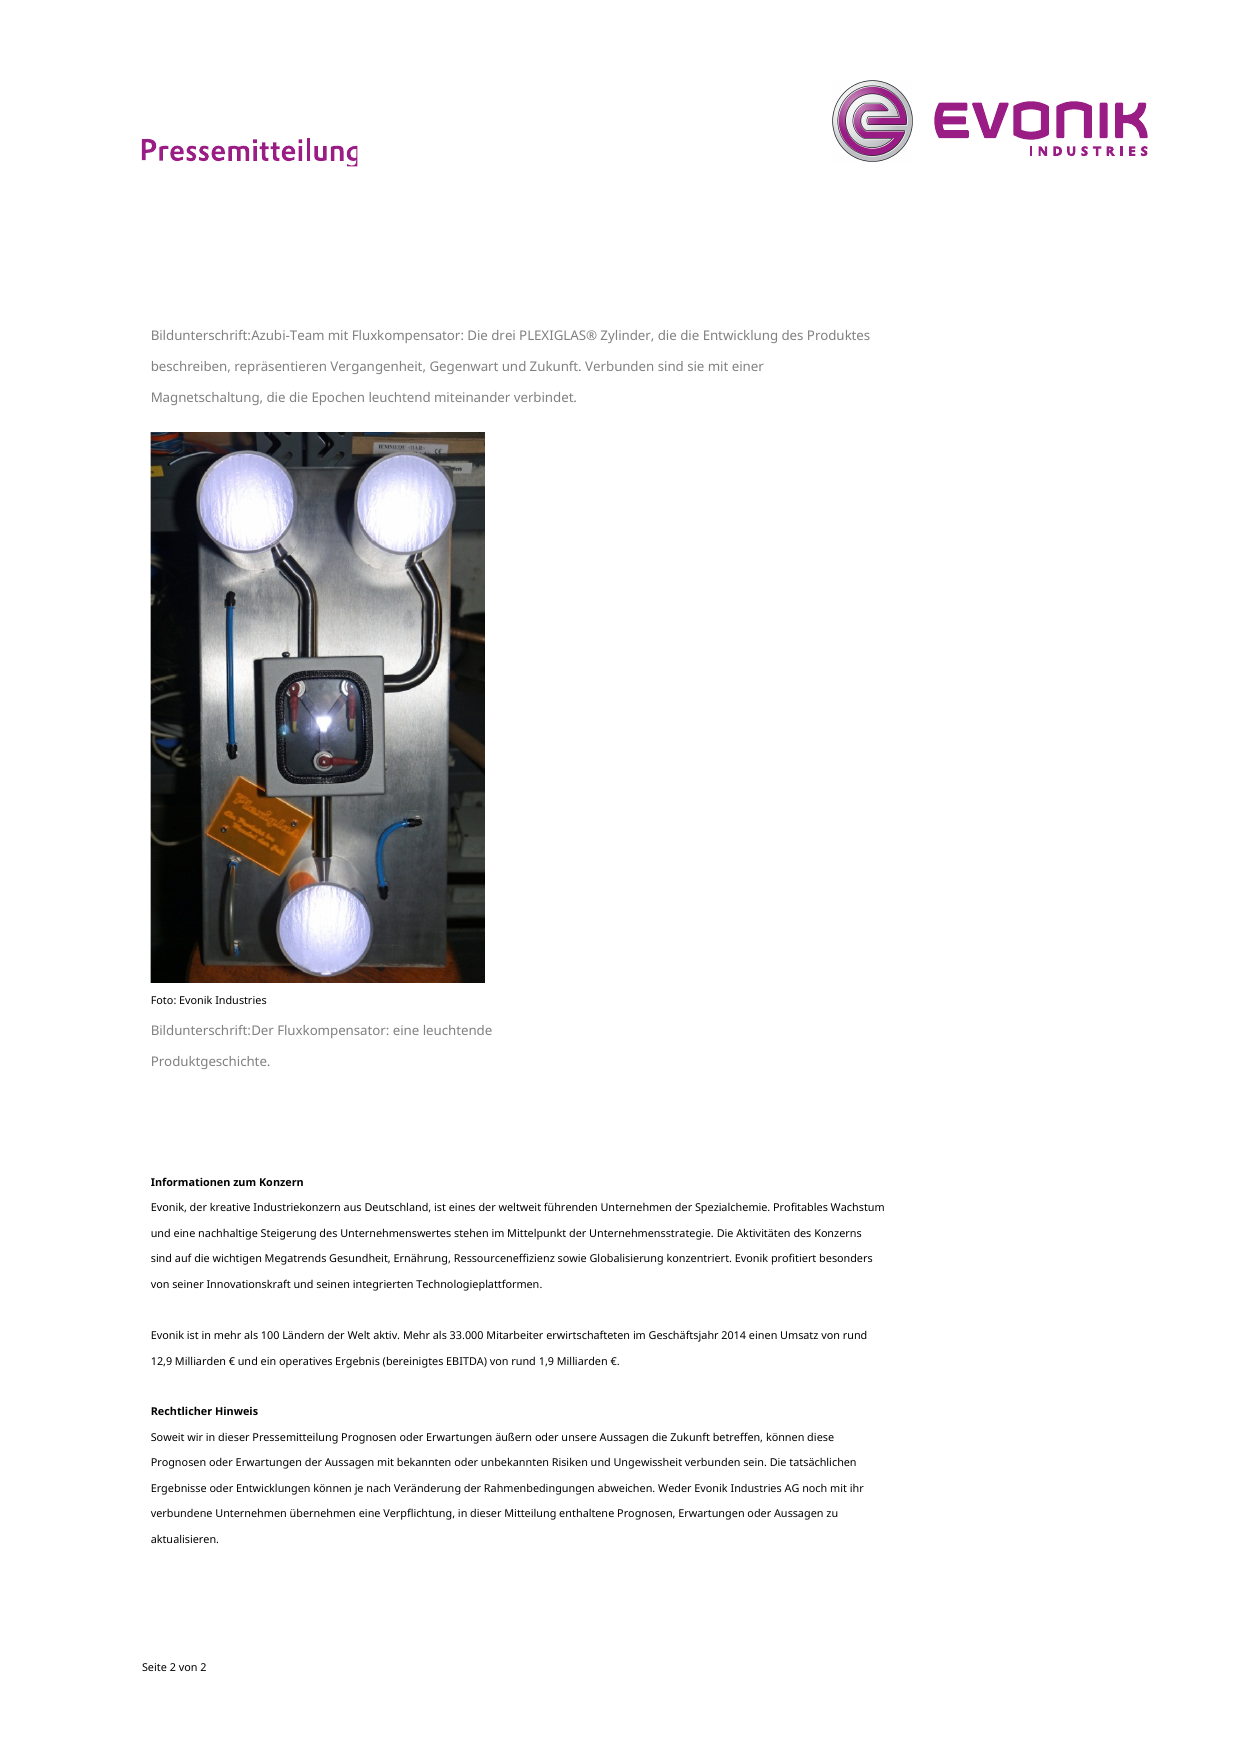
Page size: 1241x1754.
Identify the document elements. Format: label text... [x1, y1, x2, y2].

picture [832, 80, 913, 162]
text Foto: Evonik Industries [151, 982, 877, 1008]
text Produktgeschichte. [151, 1039, 877, 1070]
text Soweit wir in dieser Pressemitteilung Prognosen oder Erwartungen äußern oder unsere Aussagen die Zukunft betreffen, können diese Prognosen oder Erwartungen der Aussagen mit bekannten oder unbekannten Risiken und Ungewissheit verbunden sein. Die tatsächlichen Ergebnisse oder Entwicklungen können je nach Veränderung der Rahmenbedingungen abweichen. Weder Evonik Industries AG noch mit ihr verbundene Unternehmen übernehmen eine Verpflichtung, in dieser Mitteilung enthaltene Prognosen, Erwartungen oder Aussagen zu aktualisieren. [151, 1419, 886, 1546]
text Rechtlicher Hinweis [151, 1393, 886, 1419]
picture [150, 432, 485, 983]
text Informationen zum Konzern [151, 1164, 877, 1189]
text Evonik, der kreative Industriekonzern aus Deutschland, ist eines der weltweit führenden Unternehmen der Spezialchemie. Profitables Wachstum und eine nachhaltige Steigerung des Unternehmenswertes stehen im Mittelpunkt der Unternehmensstrategie. Die Aktivitäten des Konzerns sind auf die wichtigen Megatrends Gesundheit, Ernährung, Ressourceneffizienz sowie Globalisierung konzentriert. Evonik profitiert besonders von seiner Innovationskraft und seinen integrierten Technologieplattformen. [151, 1189, 886, 1292]
text Bildunterschrift:Der Fluxkompensator: eine leuchtende [151, 1008, 877, 1039]
text Evonik ist in mehr als 100 Ländern der Welt aktiv. Mehr als 33.000 Mitarbeiter erwirtschafteten im Geschäftsjahr 2014 einen Umsatz von rund 12,9 Milliarden € und ein operatives Ergebnis (bereinigtes EBITDA) von rund 1,9 Milliarden €. [151, 1317, 886, 1368]
text Bildunterschrift:Azubi-Team mit Fluxkompensator: Die drei PLEXIGLAS® Zylinder, die die Entwicklung des Produktes beschreiben, repräsentieren Vergangenheit, Gegenwart und Zukunft. Verbunden sind sie mit einer Magnetschaltung, die die Epochen leuchtend miteinander verbindet. [151, 313, 877, 407]
